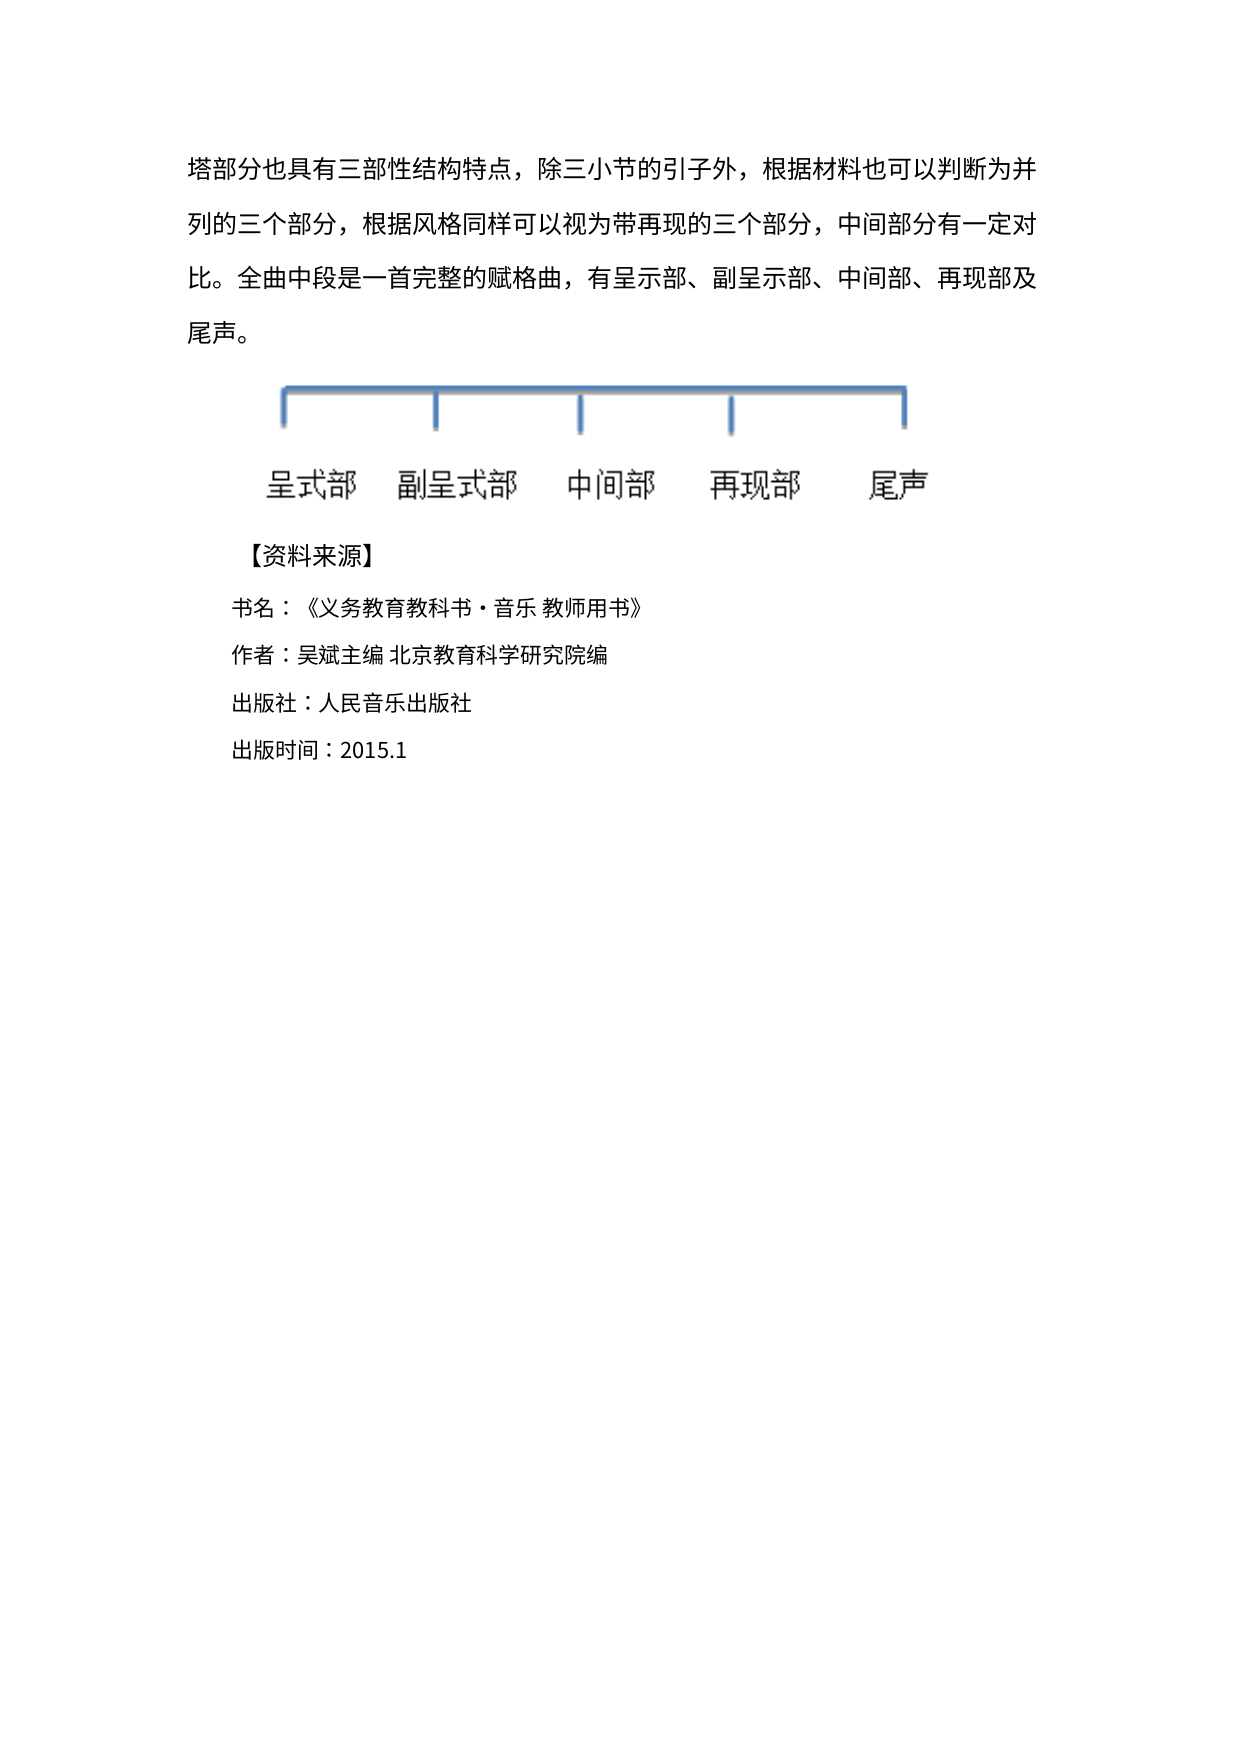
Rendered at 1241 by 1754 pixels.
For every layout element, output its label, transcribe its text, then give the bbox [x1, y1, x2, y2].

text 作者：吴斌主编 北京教育科学研究院编 [187, 638, 1053, 670]
picture [237, 367, 951, 519]
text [187, 150, 1053, 349]
text 【资料来源】 [187, 536, 1053, 573]
text 出版社：人民音乐出版社 [187, 686, 1053, 717]
text 书名：《义务教育教科书·音乐 教师用书》 [187, 591, 1053, 622]
text 出版时间：2015.1 [187, 733, 1053, 765]
